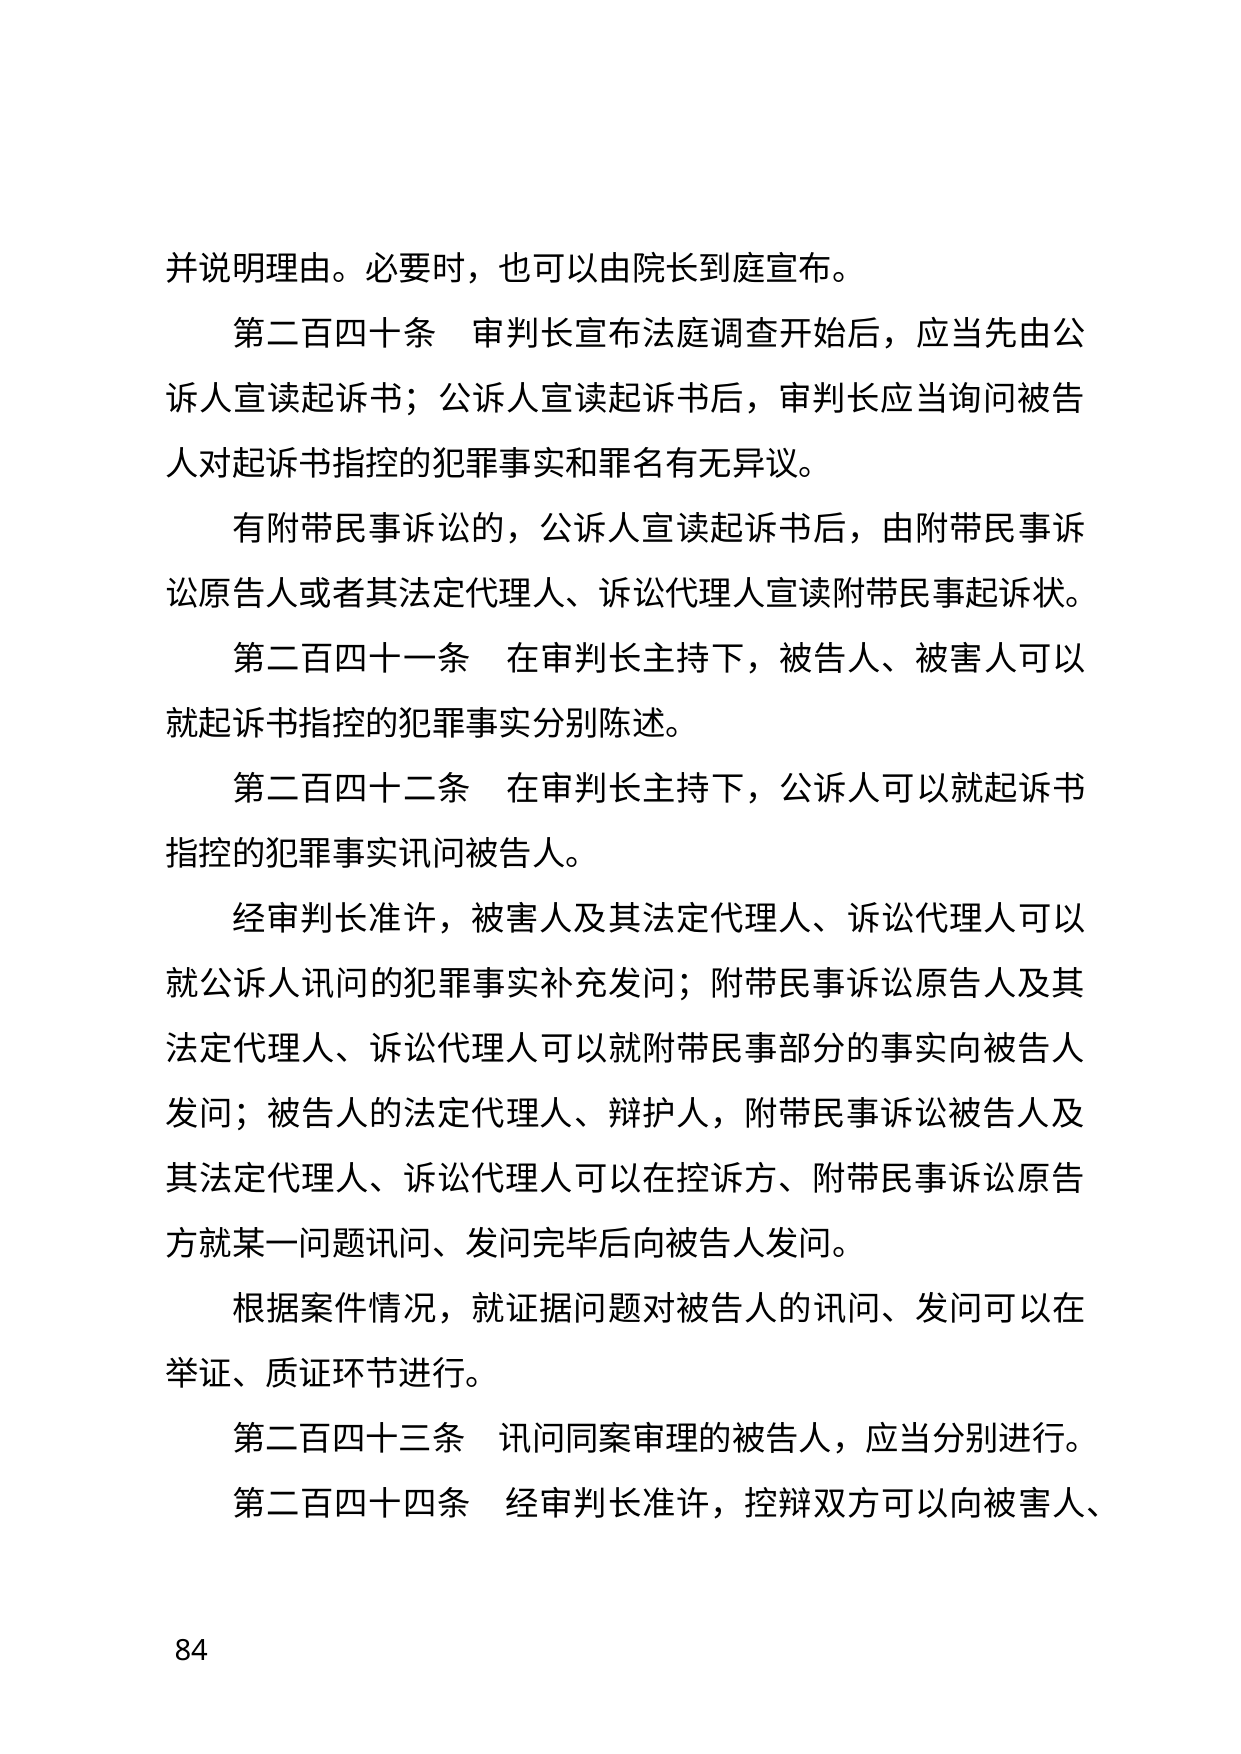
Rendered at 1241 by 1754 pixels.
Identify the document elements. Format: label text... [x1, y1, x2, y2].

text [165, 1468, 1087, 1533]
text 第二百四十二条 在审判长主持下，公诉人可以就起诉书指控的犯罪事实讯问被告人。 [165, 753, 1087, 883]
text 有附带民事诉讼的，公诉人宣读起诉书后，由附带民事诉讼原告人或者其法定代理人、诉讼代理人宣读附带民事起诉状。 [165, 493, 1087, 623]
text 第二百四十条 审判长宣布法庭调查开始后，应当先由公诉人宣读起诉书；公诉人宣读起诉书后，审判长应当询问被告人对起诉书指控的犯罪事实和罪名有无异议。 [165, 298, 1087, 493]
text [165, 233, 1087, 298]
text 第二百四十三条 讯问同案审理的被告人，应当分别进行。 [165, 1403, 1087, 1468]
text 根据案件情况，就证据问题对被告人的讯问、发问可以在举证、质证环节进行。 [165, 1273, 1087, 1403]
text 经审判长准许，被害人及其法定代理人、诉讼代理人可以就公诉人讯问的犯罪事实补充发问；附带民事诉讼原告人及其法定代理人、诉讼代理人可以就附带民事部分的事实向被告人发问；被告人的法定代理人、辩护人，附带民事诉讼被告人及其法定代理人、诉讼代理人可以在控诉方、附带民事诉讼原告方就某一问题讯问、发问完毕后向被告人发问。 [165, 883, 1087, 1273]
text 第二百四十一条 在审判长主持下，被告人、被害人可以就起诉书指控的犯罪事实分别陈述。 [165, 623, 1087, 753]
